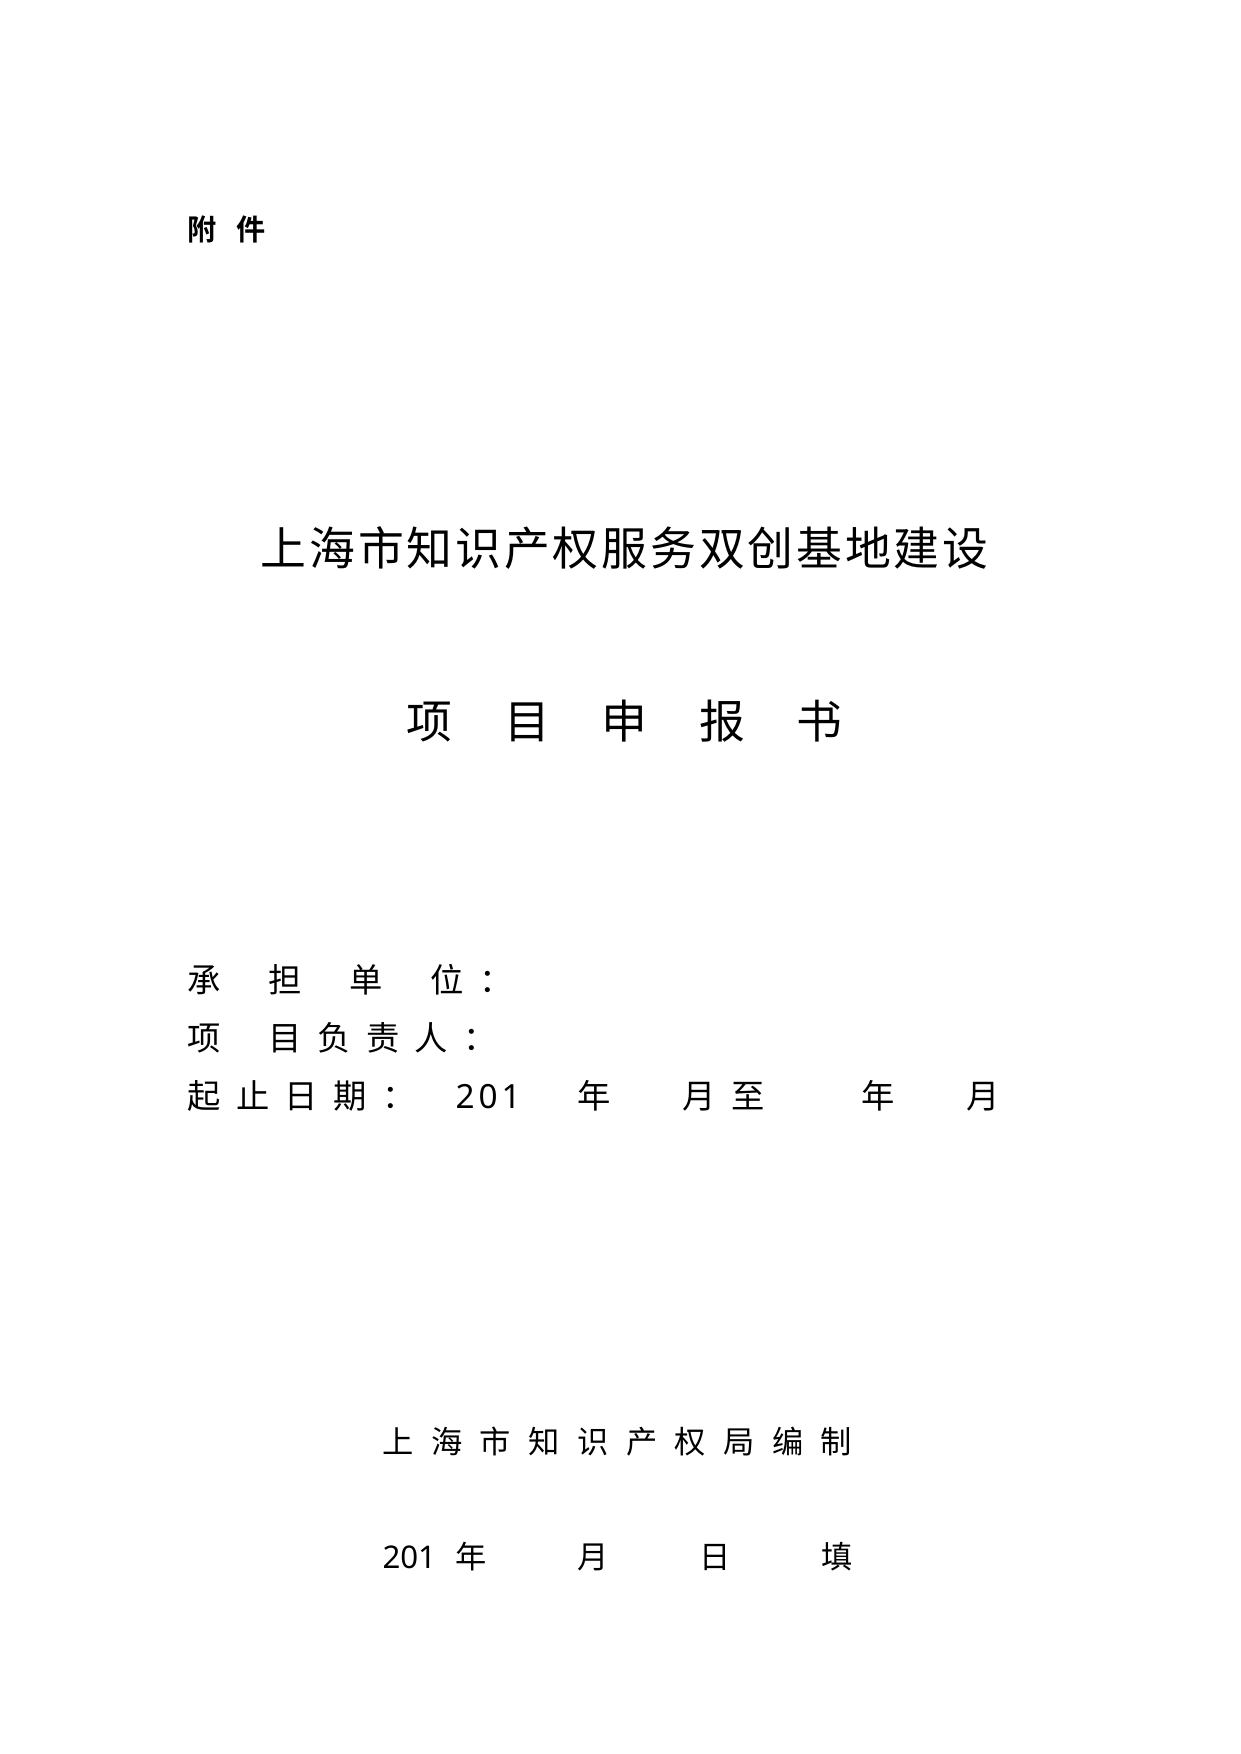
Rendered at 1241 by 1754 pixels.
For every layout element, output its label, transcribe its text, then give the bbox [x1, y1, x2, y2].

text 起止日期：201 年 月至 年 月 [187, 1065, 1065, 1122]
text 上海市知识产权局编制 [187, 1411, 1065, 1469]
text 附件 [187, 199, 1065, 257]
text 201 年 月 日 填 [187, 1526, 1065, 1584]
text 项 目 申 报 书 [187, 661, 1065, 776]
text 上海市知识产权服务双创基地建设 [187, 488, 1065, 603]
text 项 目负责人： [187, 1007, 1065, 1065]
text 承 担 单 位： [187, 949, 1065, 1007]
